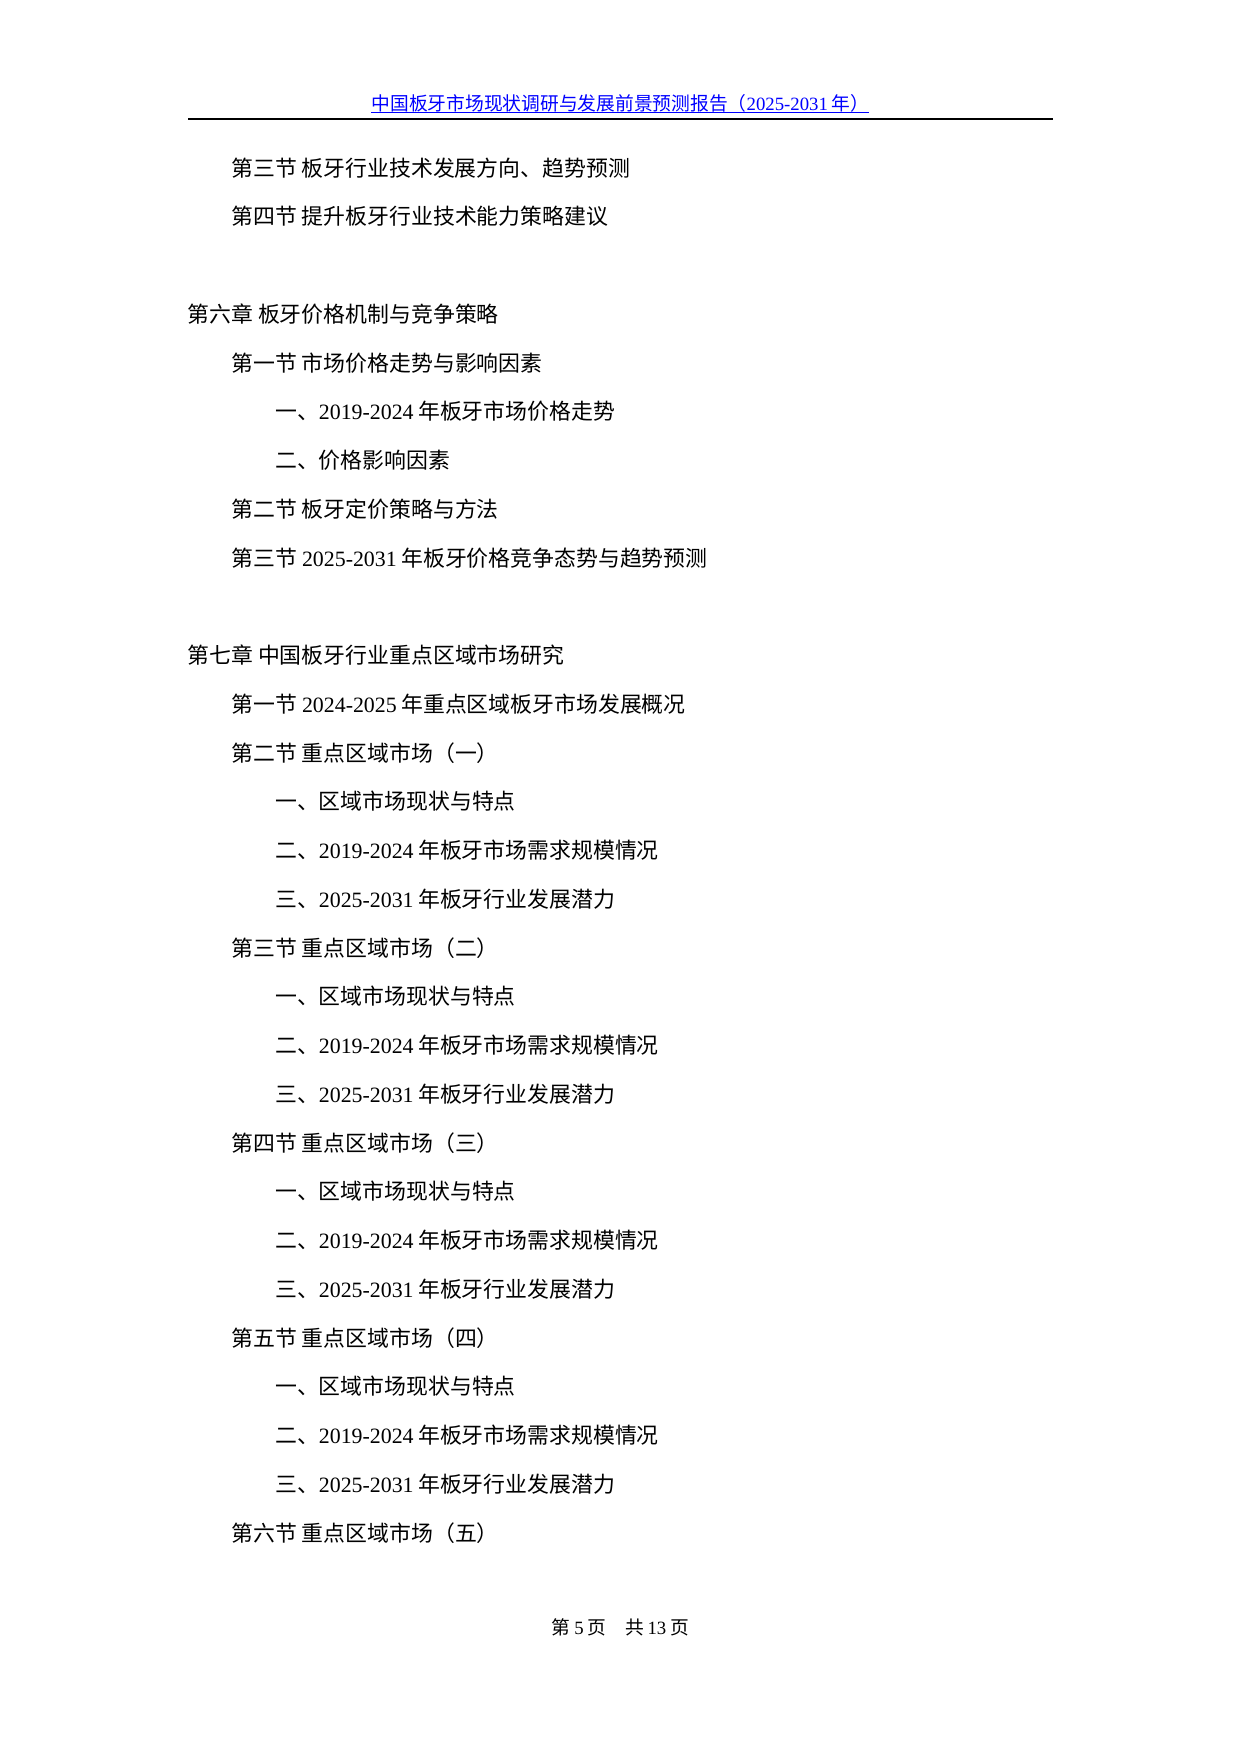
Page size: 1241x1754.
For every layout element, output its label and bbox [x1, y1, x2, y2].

text [187, 150, 1053, 1548]
